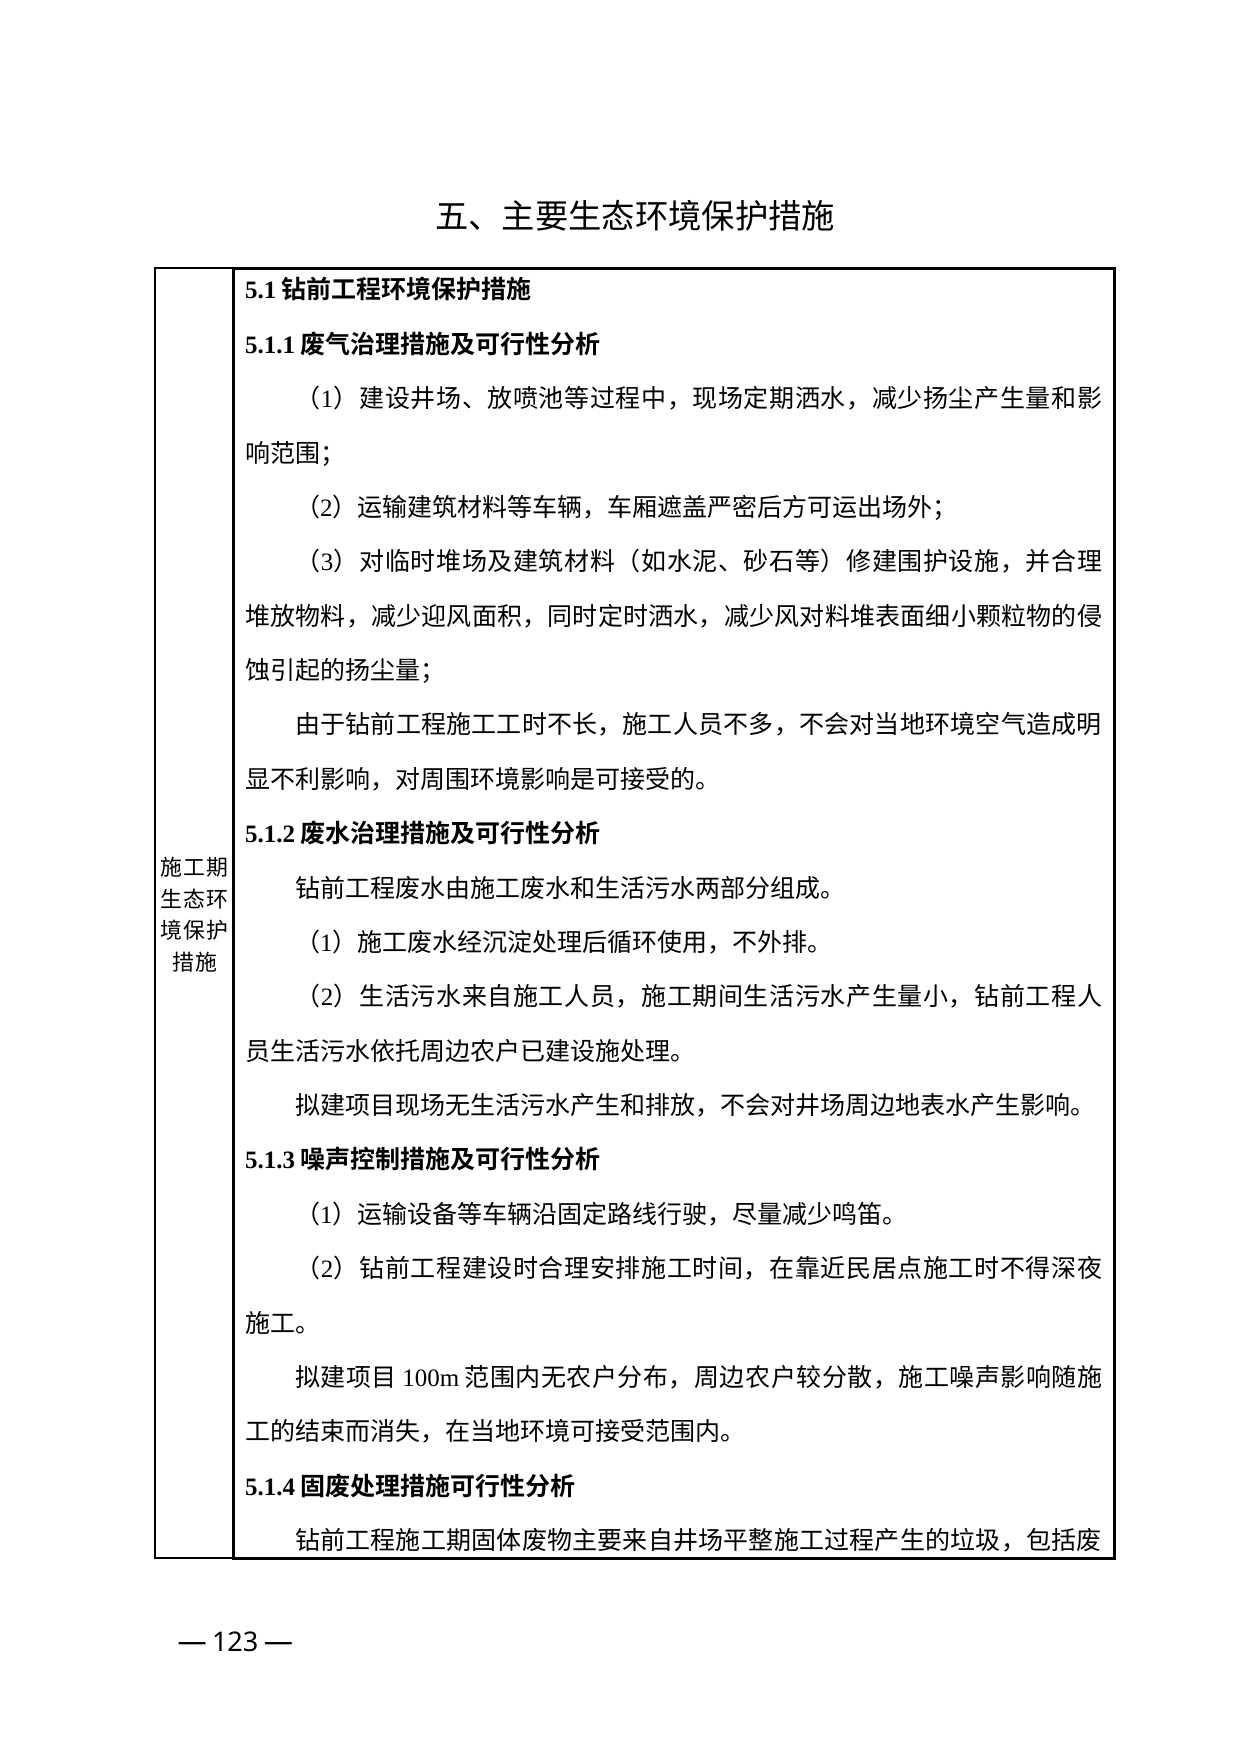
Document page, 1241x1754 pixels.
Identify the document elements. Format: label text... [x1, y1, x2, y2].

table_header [235, 270, 1113, 1557]
table_header 施工期生态环境保护措施 [156, 269, 232, 1557]
text 五、主要生态环境保护措施 [177, 189, 1093, 238]
